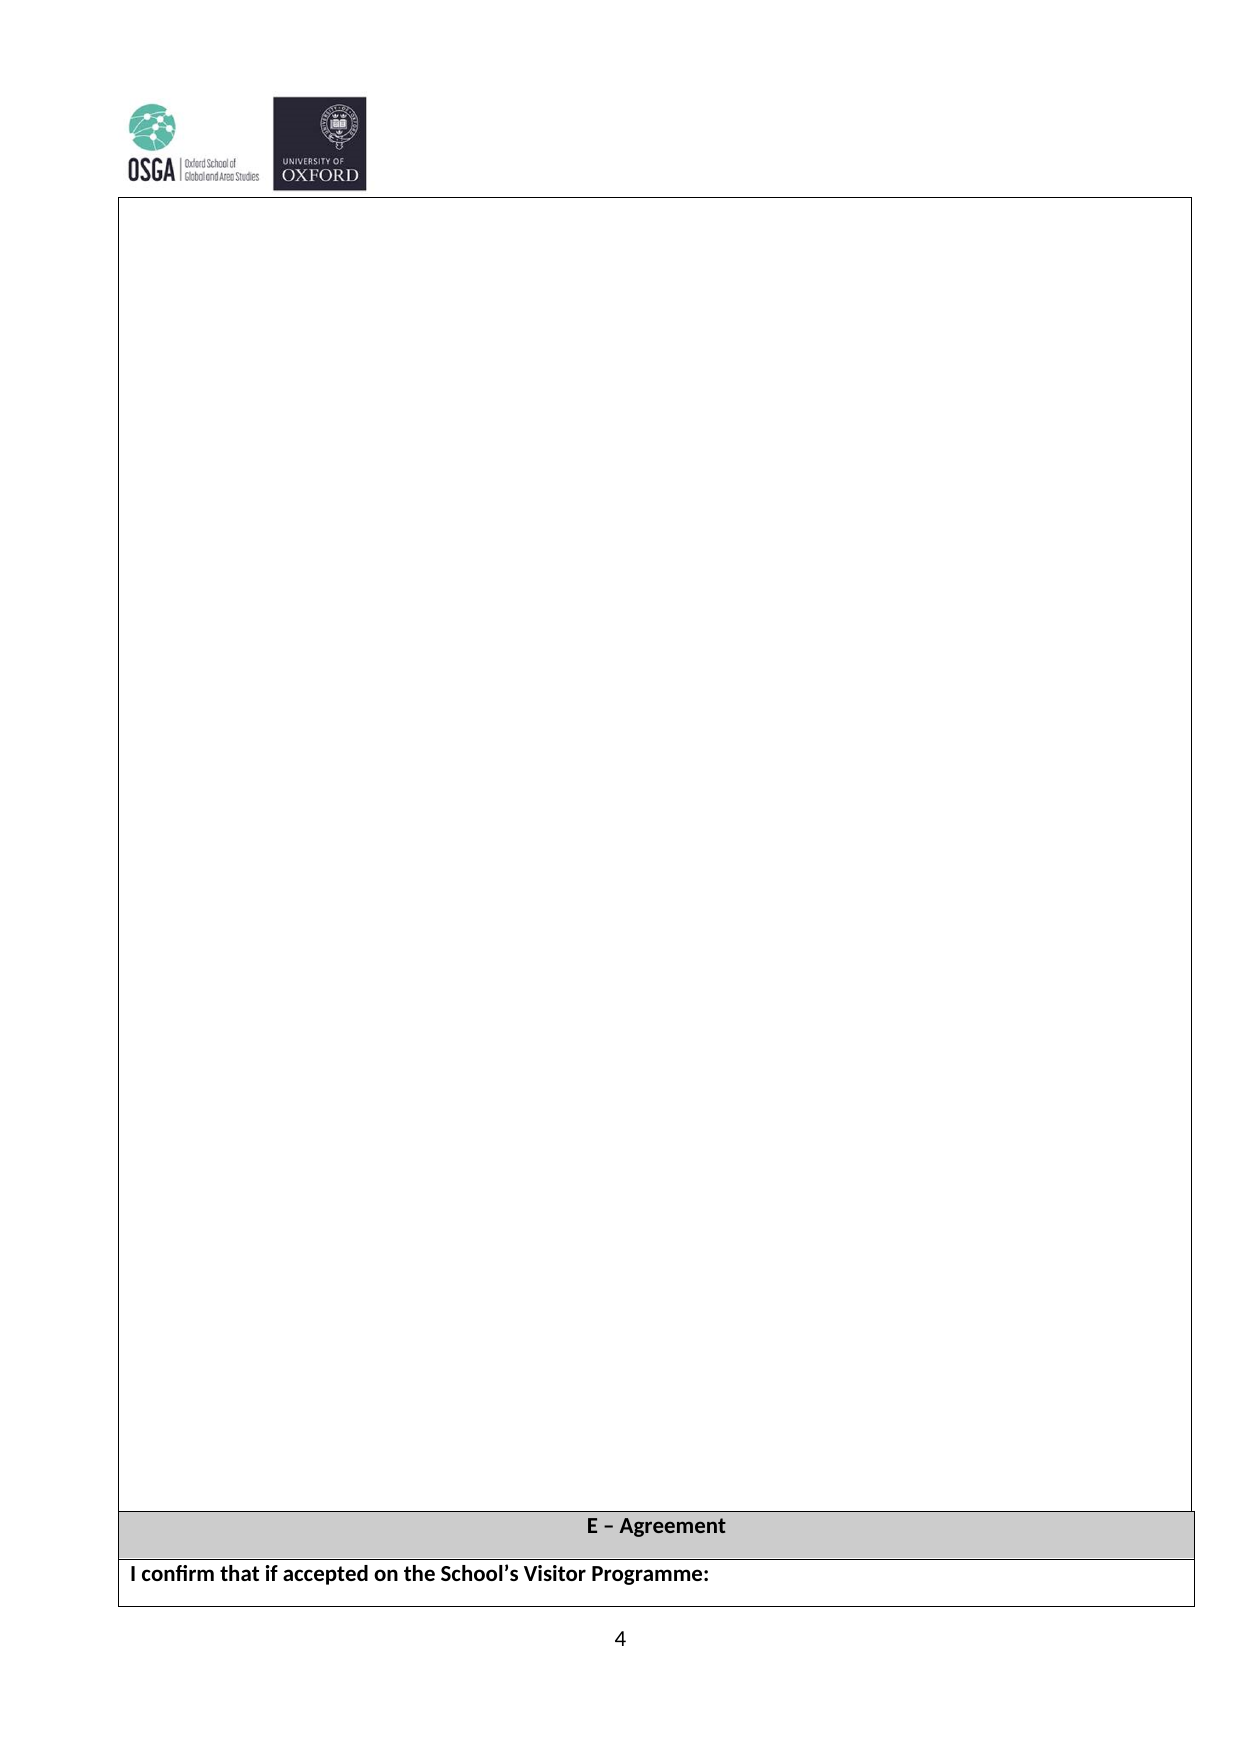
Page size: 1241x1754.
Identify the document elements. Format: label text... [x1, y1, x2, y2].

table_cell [119, 198, 1191, 1511]
table_cell E – Agreement [119, 1512, 1194, 1558]
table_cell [119, 1560, 1194, 1606]
